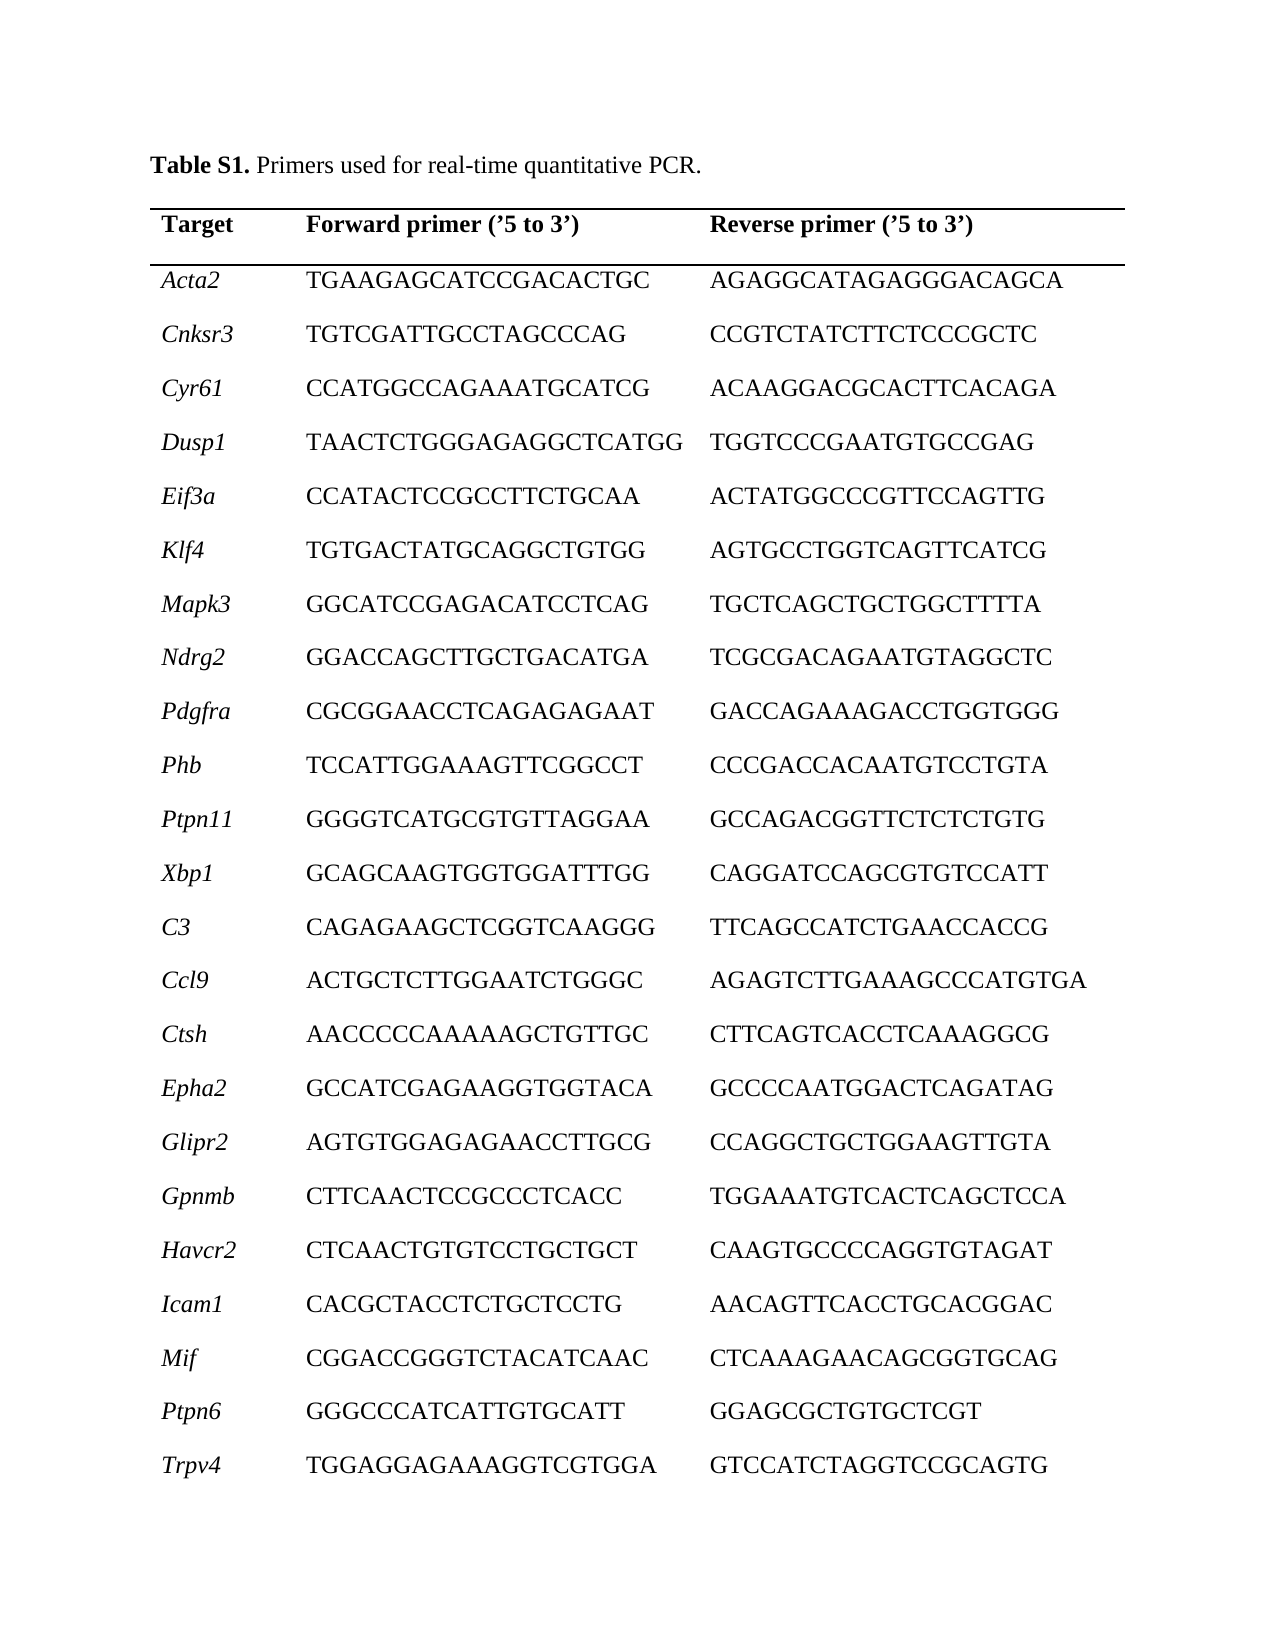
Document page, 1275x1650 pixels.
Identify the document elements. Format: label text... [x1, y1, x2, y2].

table_cell GGGGTCATGCGTGTTAGGAA [295, 804, 698, 858]
table_cell Trpv4 [150, 1450, 294, 1479]
table_cell CCCGACCACAATGTCCTGTA [698, 750, 1125, 804]
table_cell GCCAGACGGTTCTCTCTGTG [698, 804, 1125, 858]
table_cell Gpnmb [150, 1181, 294, 1235]
table_cell GCCATCGAGAAGGTGGTACA [295, 1073, 698, 1127]
table_cell Mif [150, 1343, 294, 1396]
table_cell TGAAGAGCATCCGACACTGC [295, 266, 698, 319]
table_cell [295, 1450, 698, 1479]
table_cell Acta2 [150, 266, 294, 319]
table_cell AACAGTTCACCTGCACGGAC [698, 1289, 1125, 1343]
table_cell Havcr2 [150, 1235, 294, 1289]
table_cell CTCAAAGAACAGCGGTGCAG [698, 1343, 1125, 1396]
table_cell CCGTCTATCTTCTCCCGCTC [698, 319, 1125, 373]
table_cell Ndrg2 [150, 643, 294, 696]
table_cell Klf4 [150, 535, 294, 589]
table_cell AGAGTCTTGAAAGCCCATGTGA [698, 966, 1125, 1019]
table_cell AGTGTGGAGAGAACCTTGCG [295, 1127, 698, 1181]
table_cell Ctsh [150, 1020, 294, 1073]
table_cell CCATACTCCGCCTTCTGCAA [295, 481, 698, 535]
table_cell GCAGCAAGTGGTGGATTTGG [295, 858, 698, 912]
table_cell Icam1 [150, 1289, 294, 1343]
table_cell AGAGGCATAGAGGGACAGCA [698, 266, 1125, 319]
table_cell CTCAACTGTGTCCTGCTGCT [295, 1235, 698, 1289]
table_cell ACTATGGCCCGTTCCAGTTG [698, 481, 1125, 535]
table_header Target [150, 210, 294, 263]
table_cell AGTGCCTGGTCAGTTCATCG [698, 535, 1125, 589]
table_cell GGCATCCGAGACATCCTCAG [295, 589, 698, 642]
table_cell CGCGGAACCTCAGAGAGAAT [295, 696, 698, 750]
table_cell TCCATTGGAAAGTTCGGCCT [295, 750, 698, 804]
table_cell CCATGGCCAGAAATGCATCG [295, 373, 698, 427]
table_cell Mapk3 [150, 589, 294, 642]
table_cell Ccl9 [150, 966, 294, 1019]
table_cell Phb [150, 750, 294, 804]
table_cell TAACTCTGGGAGAGGCTCATGG [295, 427, 698, 481]
table_cell TTCAGCCATCTGAACCACCG [698, 912, 1125, 966]
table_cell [698, 1450, 1125, 1479]
table_header Forward primer (’5 to 3’) [295, 210, 698, 263]
table_cell CAAGTGCCCCAGGTGTAGAT [698, 1235, 1125, 1289]
table_cell Dusp1 [150, 427, 294, 481]
table_cell TGTGACTATGCAGGCTGTGG [295, 535, 698, 589]
table_cell ACAAGGACGCACTTCACAGA [698, 373, 1125, 427]
table_cell Cyr61 [150, 373, 294, 427]
table_cell TGTCGATTGCCTAGCCCAG [295, 319, 698, 373]
table_cell TGGTCCCGAATGTGCCGAG [698, 427, 1125, 481]
table_cell CTTCAACTCCGCCCTCACC [295, 1181, 698, 1235]
table_cell CCAGGCTGCTGGAAGTTGTA [698, 1127, 1125, 1181]
table_cell CTTCAGTCACCTCAAAGGCG [698, 1020, 1125, 1073]
table_cell Glipr2 [150, 1127, 294, 1181]
table_cell C3 [150, 912, 294, 966]
table_header Reverse primer (’5 to 3’) [698, 210, 1125, 263]
table_cell Ptpn6 [150, 1396, 294, 1450]
table_cell Cnksr3 [150, 319, 294, 373]
table_cell GCCCCAATGGACTCAGATAG [698, 1073, 1125, 1127]
table_cell Eif3a [150, 481, 294, 535]
table_cell Xbp1 [150, 858, 294, 912]
table_cell GACCAGAAAGACCTGGTGGG [698, 696, 1125, 750]
table_cell GGAGCGCTGTGCTCGT [698, 1396, 1125, 1450]
table_cell TGCTCAGCTGCTGGCTTTTA [698, 589, 1125, 642]
table_cell ACTGCTCTTGGAATCTGGGC [295, 966, 698, 1019]
table_cell TCGCGACAGAATGTAGGCTC [698, 643, 1125, 696]
table_cell Pdgfra [150, 696, 294, 750]
table_cell Ptpn11 [150, 804, 294, 858]
table_cell TGGAAATGTCACTCAGCTCCA [698, 1181, 1125, 1235]
table_cell Epha2 [150, 1073, 294, 1127]
table_cell GGGCCCATCATTGTGCATT [295, 1396, 698, 1450]
table_cell GGACCAGCTTGCTGACATGA [295, 643, 698, 696]
table_cell CAGGATCCAGCGTGTCCATT [698, 858, 1125, 912]
table_cell CGGACCGGGTCTACATCAAC [295, 1343, 698, 1396]
table_cell CAGAGAAGCTCGGTCAAGGG [295, 912, 698, 966]
table_cell CACGCTACCTCTGCTCCTG [295, 1289, 698, 1343]
text Table S1. Primers used for real-time quantitative PCR. [150, 150, 1125, 179]
table_cell AACCCCCAAAAAGCTGTTGC [295, 1020, 698, 1073]
